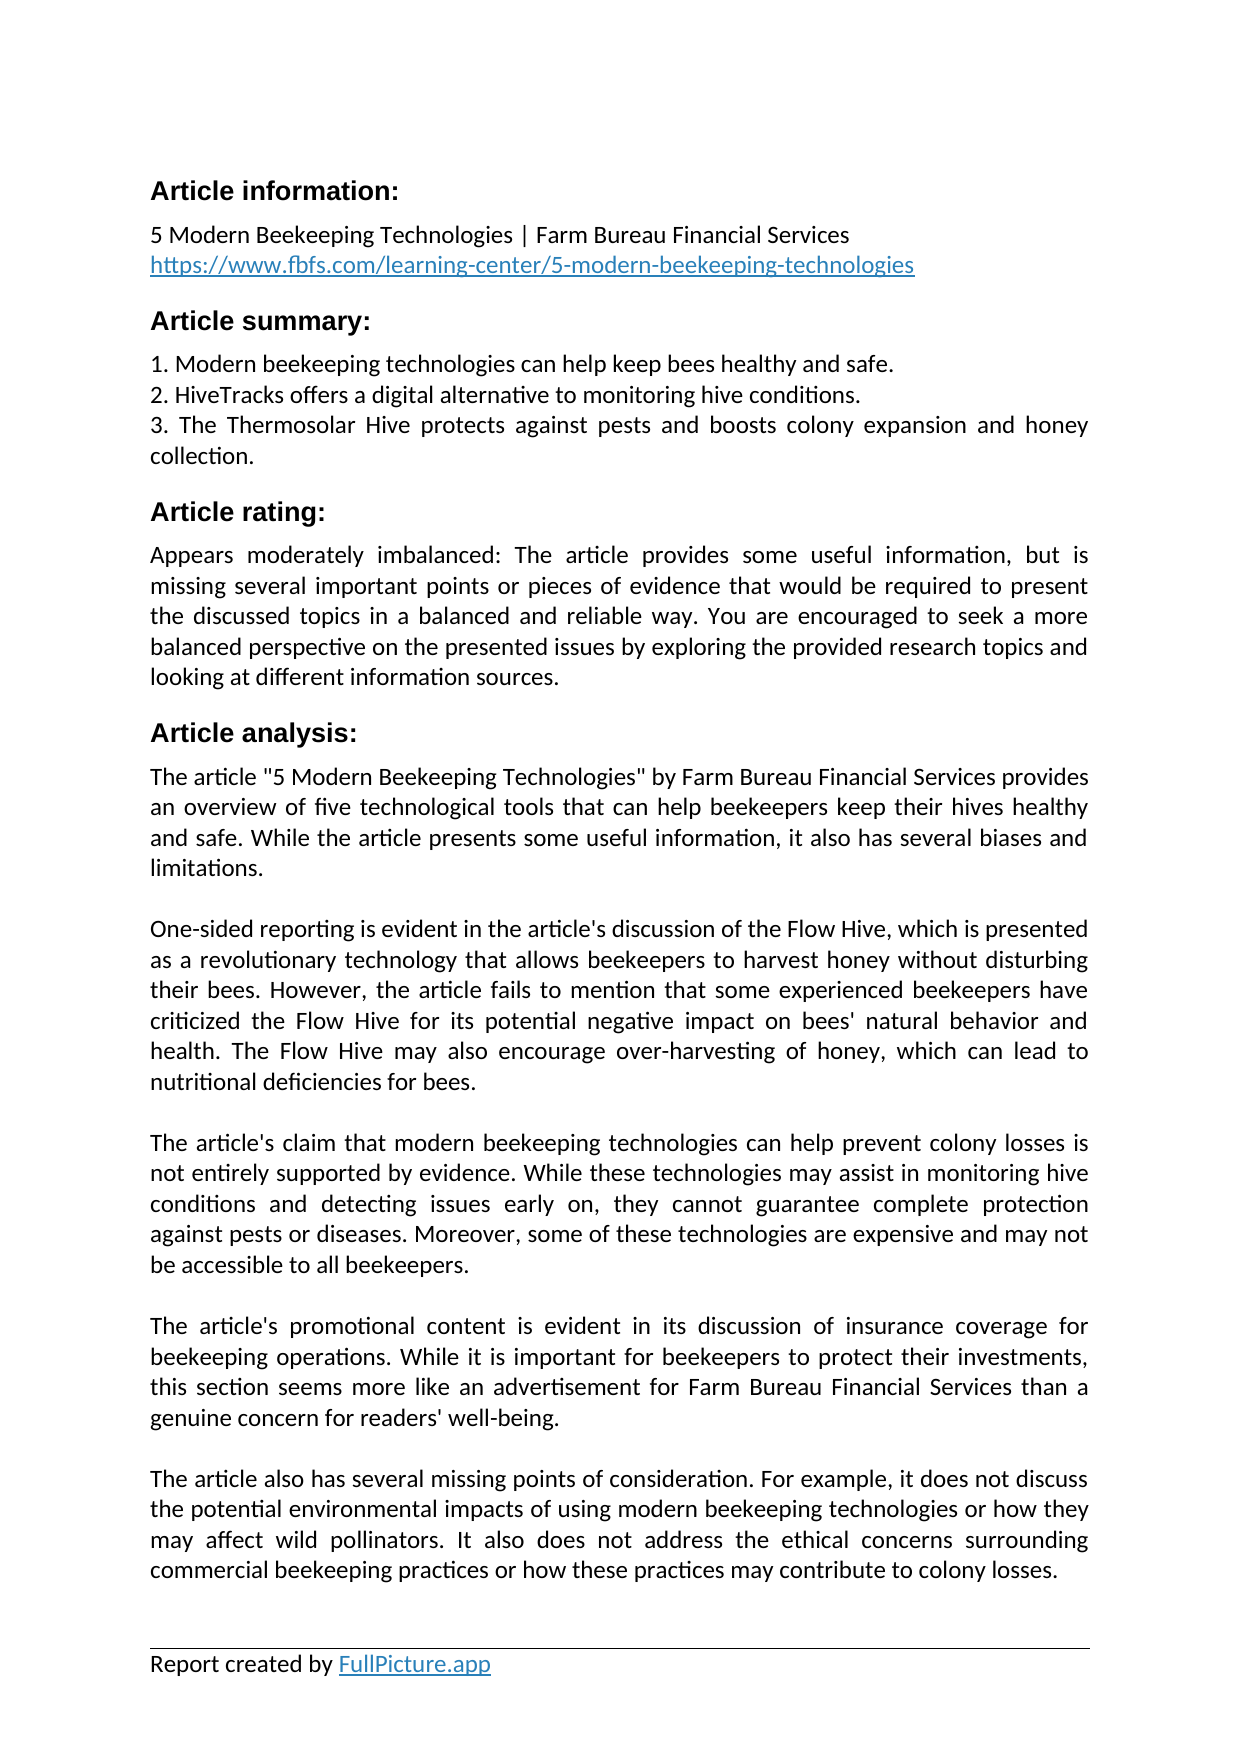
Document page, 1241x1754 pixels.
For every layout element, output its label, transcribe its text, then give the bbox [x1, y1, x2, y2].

text The article "5 Modern Beekeeping Technologies" by Farm Bureau Financial Services provides an overview of five technological tools that can help beekeepers keep their hives healthy and safe. While the article presents some useful information, it also has several biases and limitations. [150, 761, 1090, 883]
text The article also has several missing points of consideration. For example, it does not discuss the potential environmental impacts of using modern beekeeping technologies or how they may affect wild pollinators. It also does not address the ethical concerns surrounding commercial beekeeping practices or how these practices may contribute to colony losses. [150, 1463, 1090, 1585]
text 3. The Thermosolar Hive protects against pests and boosts colony expansion and honey collection. [150, 409, 1090, 471]
text 1. Modern beekeeping technologies can help keep bees healthy and safe. [150, 348, 1090, 379]
text 2. HiveTracks offers a digital alternative to monitoring hive conditions. [150, 379, 1090, 409]
subtitle Article summary: [150, 305, 1090, 336]
subtitle Article rating: [150, 496, 1090, 527]
text The article's promotional content is evident in its discussion of insurance coverage for beekeeping operations. While it is important for beekeepers to protect their investments, this section seems more like an advertisement for Farm Bureau Financial Services than a genuine concern for readers' well-being. [150, 1310, 1090, 1432]
subtitle Article analysis: [150, 717, 1090, 748]
text 5 Modern Beekeeping Technologies | Farm Bureau Financial Serviceshttps://www.fbfs.com/learning-center/5-modern-beekeeping-technologies [150, 219, 1090, 280]
text One-sided reporting is evident in the article's discussion of the Flow Hive, which is presented as a revolutionary technology that allows beekeepers to harvest honey without disturbing their bees. However, the article fails to mention that some experienced beekeepers have criticized the Flow Hive for its potential negative impact on bees' natural behavior and health. The Flow Hive may also encourage over-harvesting of honey, which can lead to nutritional deficiencies for bees. [150, 913, 1090, 1096]
text The article's claim that modern beekeeping technologies can help prevent colony losses is not entirely supported by evidence. While these technologies may assist in monitoring hive conditions and detecting issues early on, they cannot guarantee complete protection against pests or diseases. Moreover, some of these technologies are expensive and may not be accessible to all beekeepers. [150, 1127, 1090, 1279]
text Appears moderately imbalanced: The article provides some useful information, but is missing several important points or pieces of evidence that would be required to present the discussed topics in a balanced and reliable way. You are encouraged to seek a more balanced perspective on the presented issues by exploring the provided research topics and looking at different information sources. [150, 539, 1090, 692]
subtitle Article information: [150, 175, 1090, 206]
